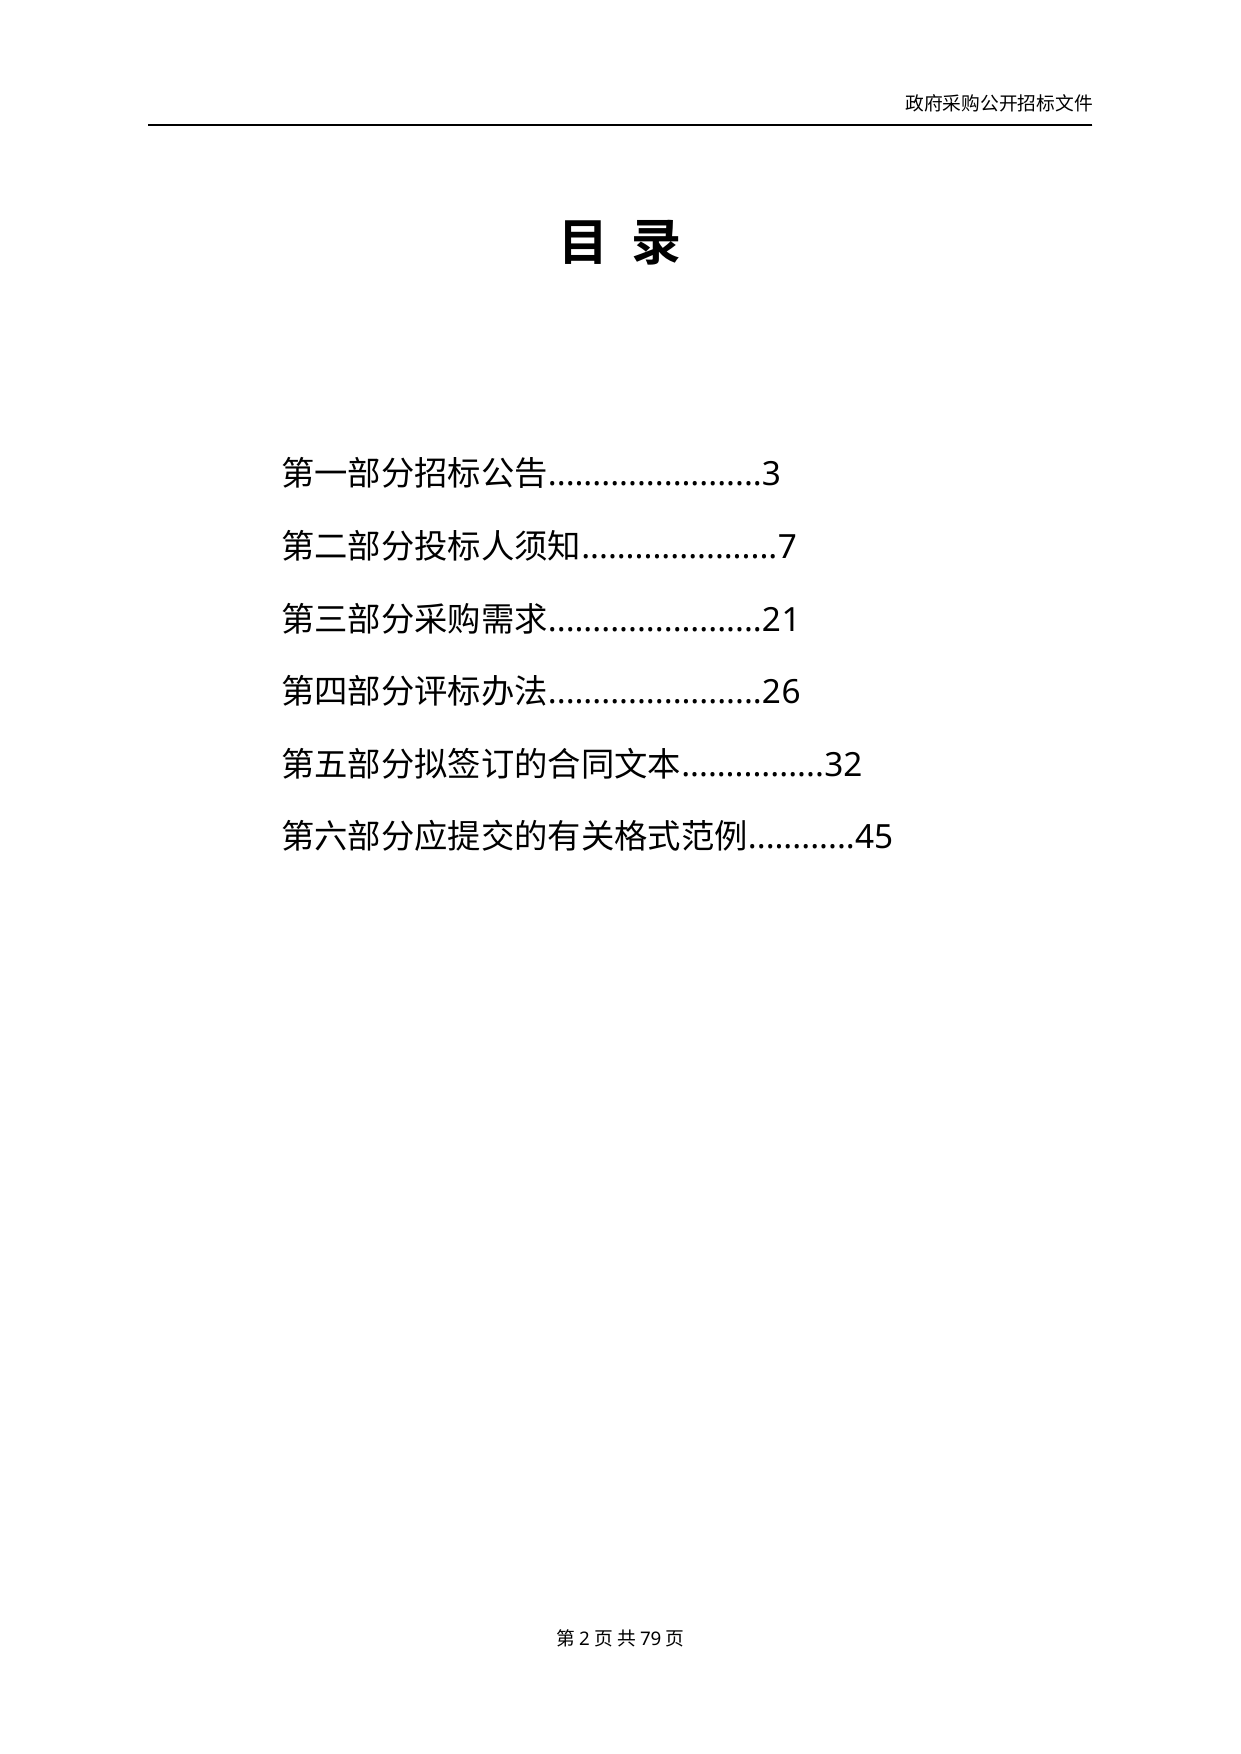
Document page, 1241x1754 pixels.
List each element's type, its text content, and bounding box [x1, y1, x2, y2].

text 第三部分采购需求........................21 [148, 592, 1092, 641]
text 目 录 [148, 202, 1092, 275]
text 第四部分评标办法........................26 [148, 665, 1092, 713]
text 第二部分投标人须知......................7 [148, 520, 1092, 568]
text 第一部分招标公告........................3 [148, 447, 1092, 496]
text 第五部分拟签订的合同文本................32 [148, 737, 1092, 786]
text 第六部分应提交的有关格式范例............45 [148, 810, 1092, 858]
